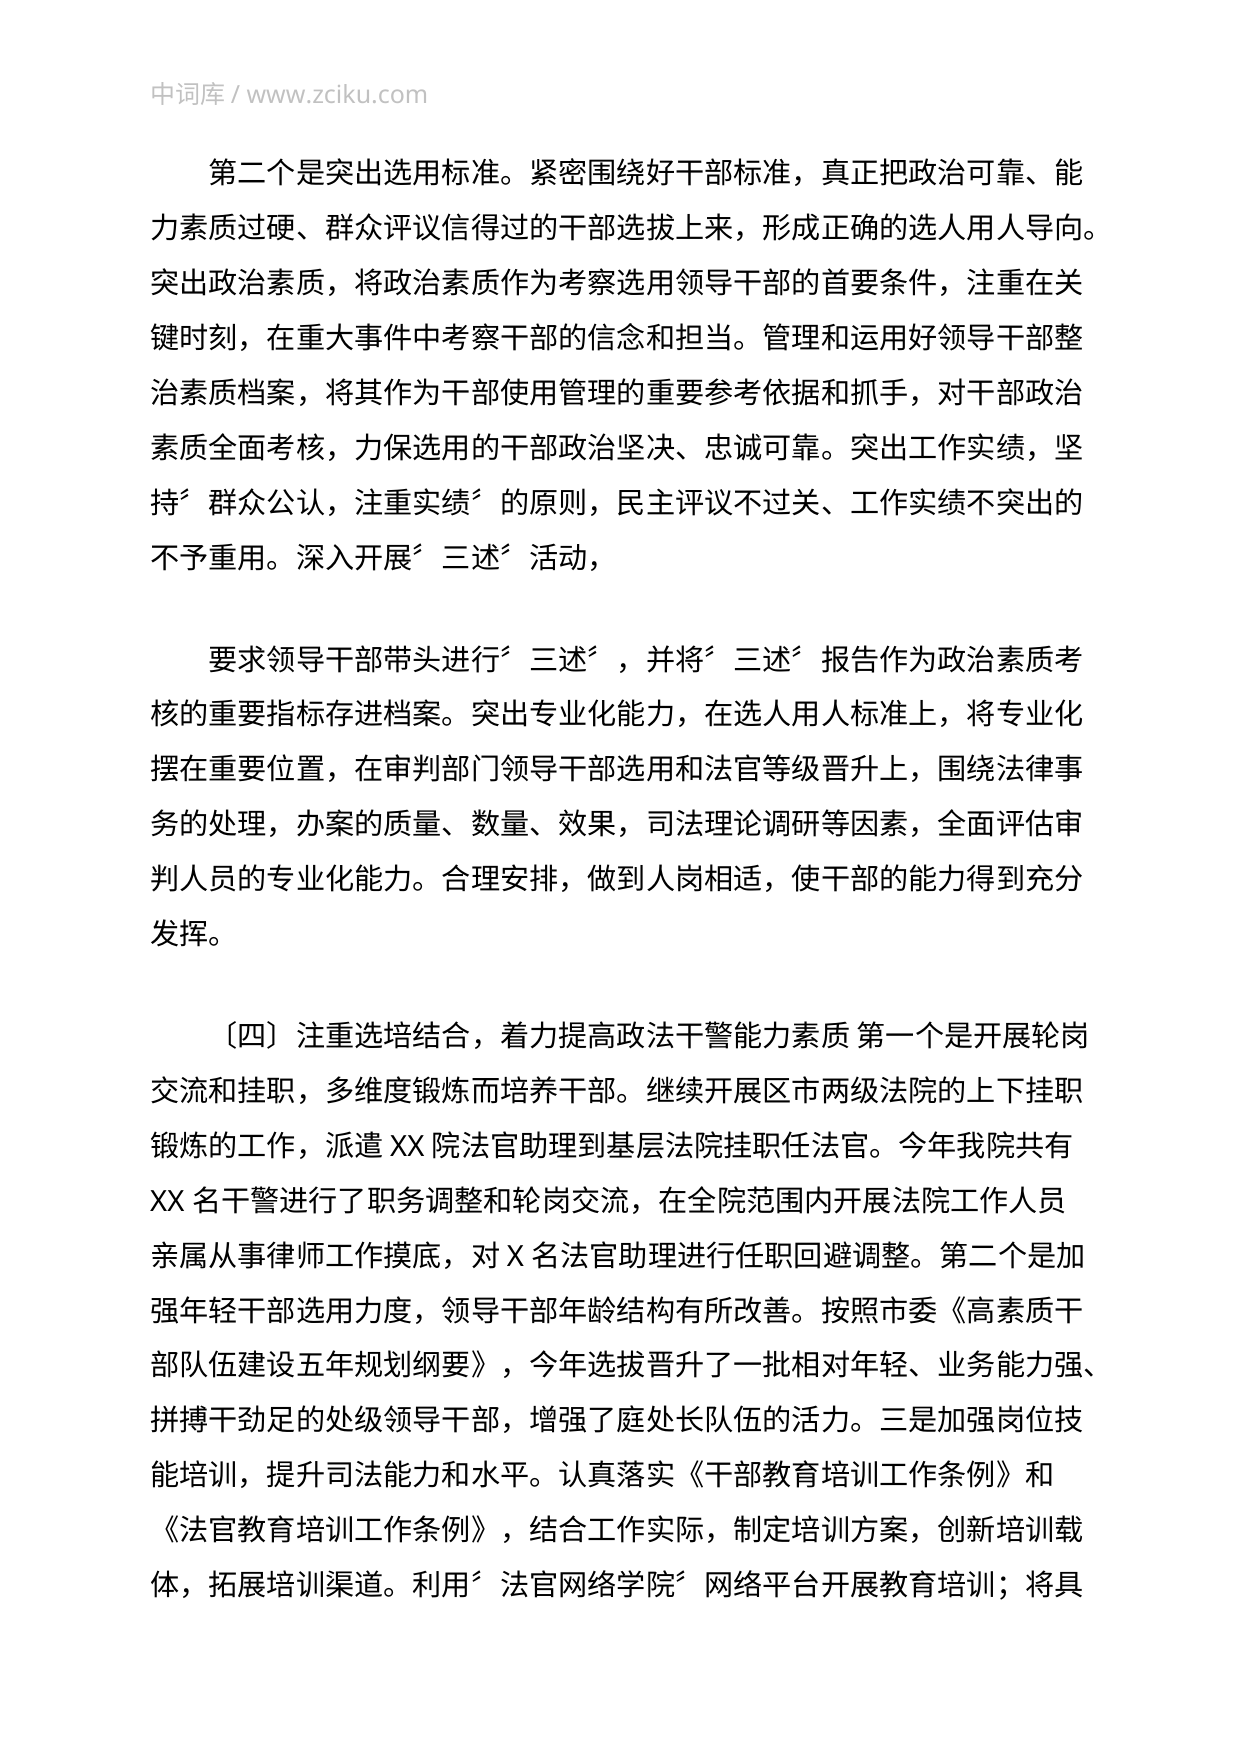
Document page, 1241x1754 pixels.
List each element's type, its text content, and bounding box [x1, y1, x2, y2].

text 要求领导干部带头进行〞三述〞，并将〞三述〞报告作为政治素质考核的重要指标存进档案。突出专业化能力，在选人用人标准上，将专业化摆在重要位置，在审判部门领导干部选用和法官等级晋升上，围绕法律事务的处理，办案的质量、数量、效果，司法理论调研等因素，全面评估审判人员的专业化能力。合理安排，做到人岗相适，使干部的能力得到充分发挥。 [150, 636, 1090, 953]
text 第二个是突出选用标准。紧密围绕好干部标准，真正把政治可靠、能力素质过硬、群众评议信得过的干部选拔上来，形成正确的选人用人导向。突出政治素质，将政治素质作为考察选用领导干部的首要条件，注重在关键时刻，在重大事件中考察干部的信念和担当。管理和运用好领导干部整治素质档案，将其作为干部使用管理的重要参考依据和抓手，对干部政治素质全面考核，力保选用的干部政治坚决、忠诚可靠。突出工作实绩，坚持〞群众公认，注重实绩〞的原则，民主评议不过关、工作实绩不突出的不予重用。深入开展〞三述〞活动， [150, 150, 1090, 577]
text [150, 1012, 1090, 1604]
